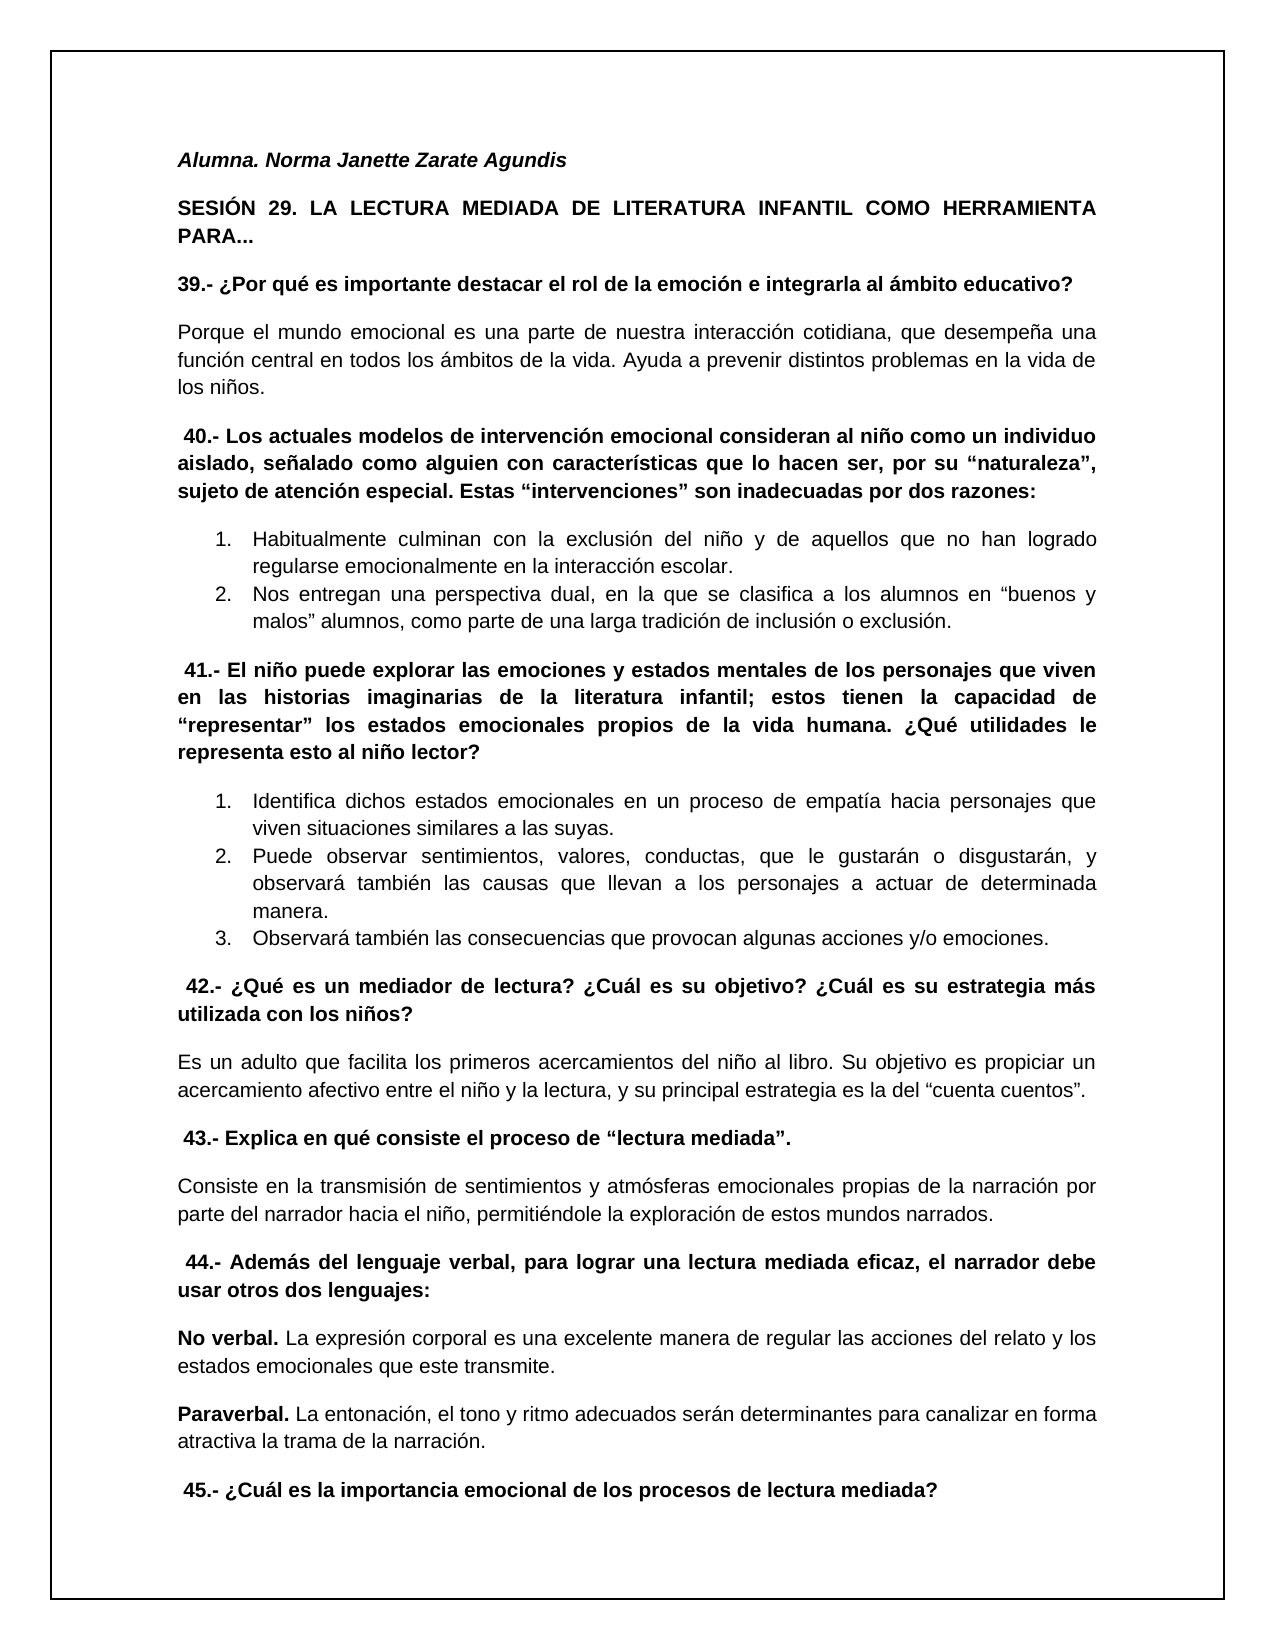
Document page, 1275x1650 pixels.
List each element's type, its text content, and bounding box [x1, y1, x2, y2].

text 43.- Explica en qué consiste el proceso de “lectura mediada”. [177, 1126, 1098, 1150]
text Alumna. Norma Janette Zarate Agundis [177, 148, 1098, 172]
list Nos entregan una perspectiva dual, en la que se clasifica a los alumnos en “buenos y malos” alumnos, como parte de una larga tradición de inclusión o exclusión. [215, 582, 1098, 633]
text No verbal. La expresión corporal es una excelente manera de regular las acciones del relato y los estados emocionales que este transmite. [177, 1326, 1098, 1377]
text 41.- El niño puede explorar las emociones y estados mentales de los personajes que viven en las historias imaginarias de la literatura infantil; estos tienen la capacidad de “representar” los estados emocionales propios de la vida humana. ¿Qué utilidades le representa esto al niño lector? [177, 658, 1098, 764]
text Consiste en la transmisión de sentimientos y atmósferas emocionales propias de la narración por parte del narrador hacia el niño, permitiéndole la exploración de estos mundos narrados. [177, 1174, 1098, 1226]
text 42.- ¿Qué es un mediador de lectura? ¿Cuál es su objetivo? ¿Cuál es su estrategia más utilizada con los niños? [177, 974, 1098, 1026]
text Es un adulto que facilita los primeros acercamientos del niño al libro. Su objetivo es propiciar un acercamiento afectivo entre el niño y la lectura, y su principal estrategia es la del “cuenta cuentos”. [177, 1050, 1098, 1102]
text 45.- ¿Cuál es la importancia emocional de los procesos de lectura mediada? [177, 1478, 1098, 1502]
text 40.- Los actuales modelos de intervención emocional consideran al niño como un individuo aislado, señalado como alguien con características que lo hacen ser, por su “naturaleza”, sujeto de atención especial. Estas “intervenciones” son inadecuadas por dos razones: [177, 423, 1098, 502]
text 39.- ¿Por qué es importante destacar el rol de la emoción e integrarla al ámbito educativo? [177, 272, 1098, 296]
text Porque el mundo emocional es una parte de nuestra interacción cotidiana, que desempeña una función central en todos los ámbitos de la vida. Ayuda a prevenir distintos problemas en la vida de los niños. [177, 320, 1098, 399]
text SESIÓN 29. LA LECTURA MEDIADA DE LITERATURA INFANTIL COMO HERRAMIENTA PARA... [177, 196, 1098, 247]
text 44.- Además del lenguaje verbal, para lograr una lectura mediada eficaz, el narrador debe usar otros dos lenguajes: [177, 1250, 1098, 1302]
text Paraverbal. La entonación, el tono y ritmo adecuados serán determinantes para canalizar en forma atractiva la trama de la narración. [177, 1402, 1098, 1453]
list Puede observar sentimientos, valores, conductas, que le gustarán o disgustarán, y observará también las causas que llevan a los personajes a actuar de determinada manera. [215, 843, 1098, 922]
list Habitualmente culminan con la exclusión del niño y de aquellos que no han logrado regularse emocionalmente en la interacción escolar. [215, 527, 1098, 578]
list Identifica dichos estados emocionales en un proceso de empatía hacia personajes que viven situaciones similares a las suyas. [215, 788, 1098, 840]
list Observará también las consecuencias que provocan algunas acciones y/o emociones. [215, 926, 1098, 950]
